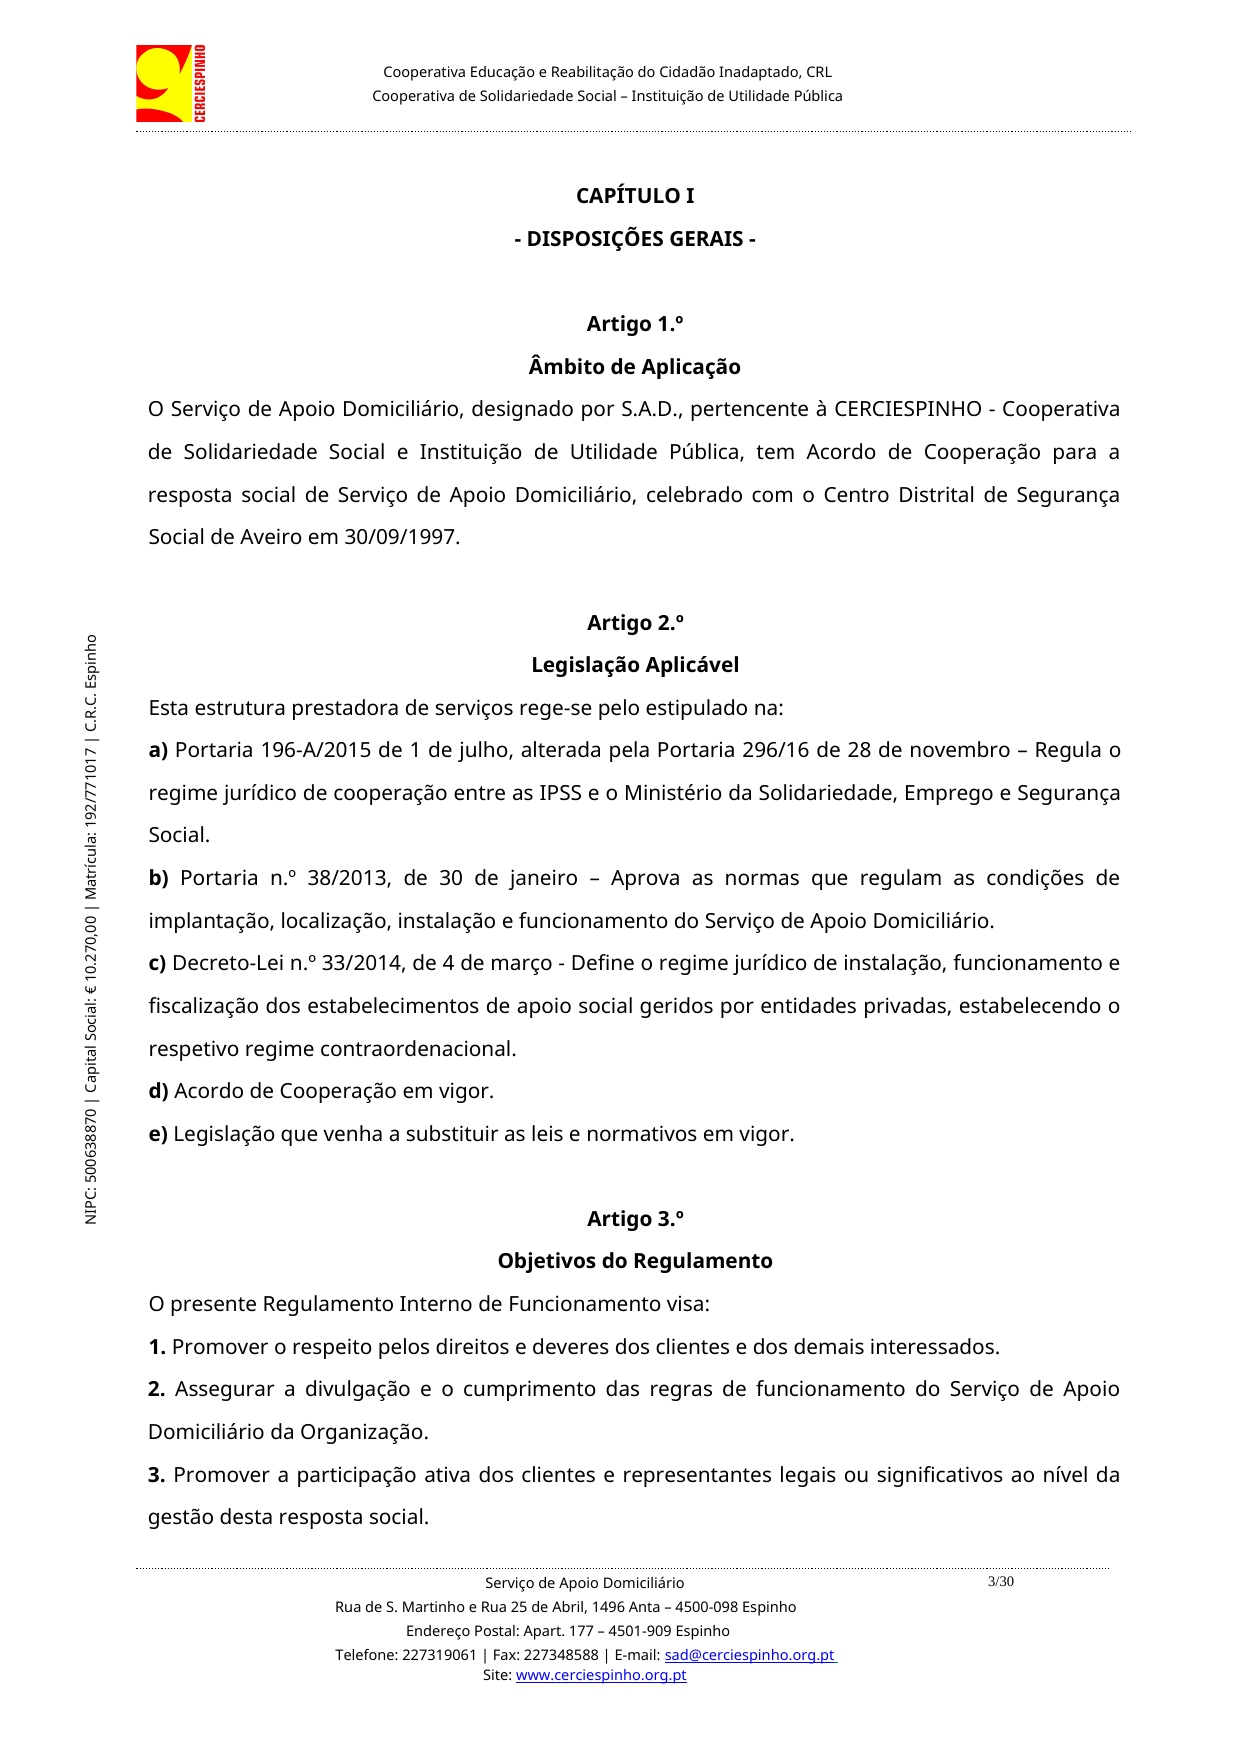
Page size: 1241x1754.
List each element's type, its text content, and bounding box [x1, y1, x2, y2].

text e) Legislação que venha a substituir as leis e normativos em vigor. [148, 1119, 1122, 1147]
text O Serviço de Apoio Domiciliário, designado por S.A.D., pertencente à CERCIESPINHO - Cooperativa de Solidariedade Social e Instituição de Utilidade Pública, tem Acordo de Cooperação para a resposta social de Serviço de Apoio Domiciliário, celebrado com o Centro Distrital de Segurança Social de Aveiro em 30/09/1997. [148, 394, 1122, 551]
text c) Decreto-Lei n.º 33/2014, de 4 de março - Define o regime jurídico de instalação, funcionamento e fiscalização dos estabelecimentos de apoio social geridos por entidades privadas, estabelecendo o respetivo regime contraordenacional. [148, 948, 1122, 1062]
text 2. Assegurar a divulgação e o cumprimento das regras de funcionamento do Serviço de Apoio Domiciliário da Organização. [148, 1374, 1122, 1446]
text a) Portaria 196-A/2015 de 1 de julho, alterada pela Portaria 296/16 de 28 de novembro – Regula o regime jurídico de cooperação entre as IPSS e o Ministério da Solidariedade, Emprego e Segurança Social. [148, 735, 1122, 849]
text Objetivos do Regulamento [148, 1247, 1122, 1275]
text Esta estrutura prestadora de serviços rege-se pelo estipulado na: [148, 693, 1122, 721]
text Âmbito de Aplicação [148, 352, 1122, 380]
text d) Acordo de Cooperação em vigor. [148, 1076, 1122, 1105]
text O presente Regulamento Interno de Funcionamento visa: [148, 1289, 1122, 1318]
text CAPÍTULO I [148, 182, 1122, 210]
text - DISPOSIÇÕES GERAIS - [148, 224, 1122, 253]
text 3. Promover a participação ativa dos clientes e representantes legais ou significativos ao nível da gestão desta resposta social. [148, 1460, 1122, 1531]
text Artigo 2.º [148, 608, 1122, 636]
text Legislação Aplicável [148, 650, 1122, 679]
text b) Portaria n.º 38/2013, de 30 de janeiro – Aprova as normas que regulam as condições de implantação, localização, instalação e funcionamento do Serviço de Apoio Domiciliário. [148, 863, 1122, 934]
text Artigo 1.º [148, 309, 1122, 338]
picture [136, 45, 205, 122]
text Artigo 3.º [148, 1204, 1122, 1232]
text 1. Promover o respeito pelos direitos e deveres dos clientes e dos demais interessados. [148, 1332, 1122, 1360]
